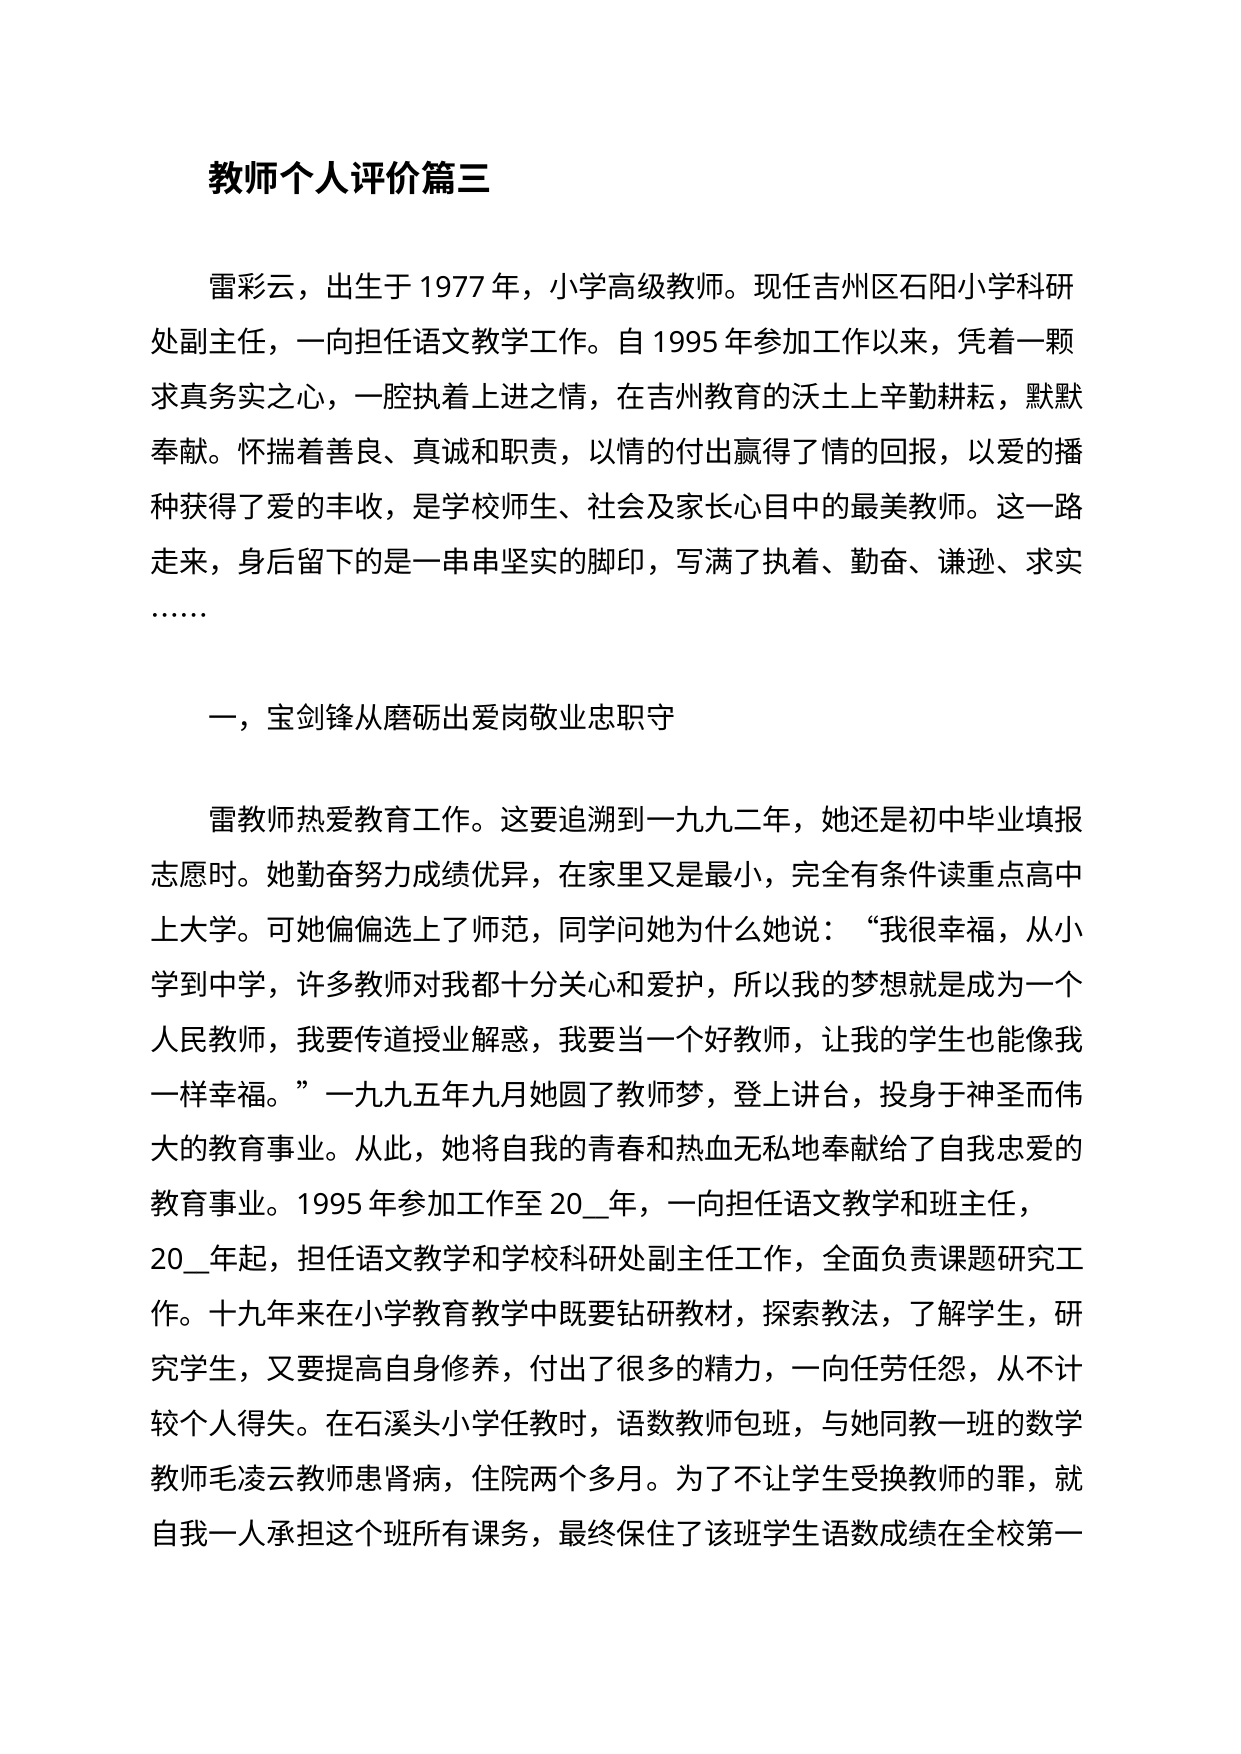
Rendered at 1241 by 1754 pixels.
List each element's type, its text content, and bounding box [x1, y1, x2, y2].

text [150, 797, 1090, 1553]
text 教师个人评价篇三 [150, 150, 1090, 201]
text 一，宝剑锋从磨砺出爱岗敬业忠职守 [150, 695, 1090, 737]
text 雷彩云，出生于1977年，小学高级教师。现任吉州区石阳小学科研处副主任，一向担任语文教学工作。自1995年参加工作以来，凭着一颗求真务实之心，一腔执着上进之情，在吉州教育的沃土上辛勤耕耘，默默奉献。怀揣着善良、真诚和职责，以情的付出赢得了情的回报，以爱的播种获得了爱的丰收，是学校师生、社会及家长心目中的最美教师。这一路走来，身后留下的是一串串坚实的脚印，写满了执着、勤奋、谦逊、求实…… [150, 263, 1090, 635]
